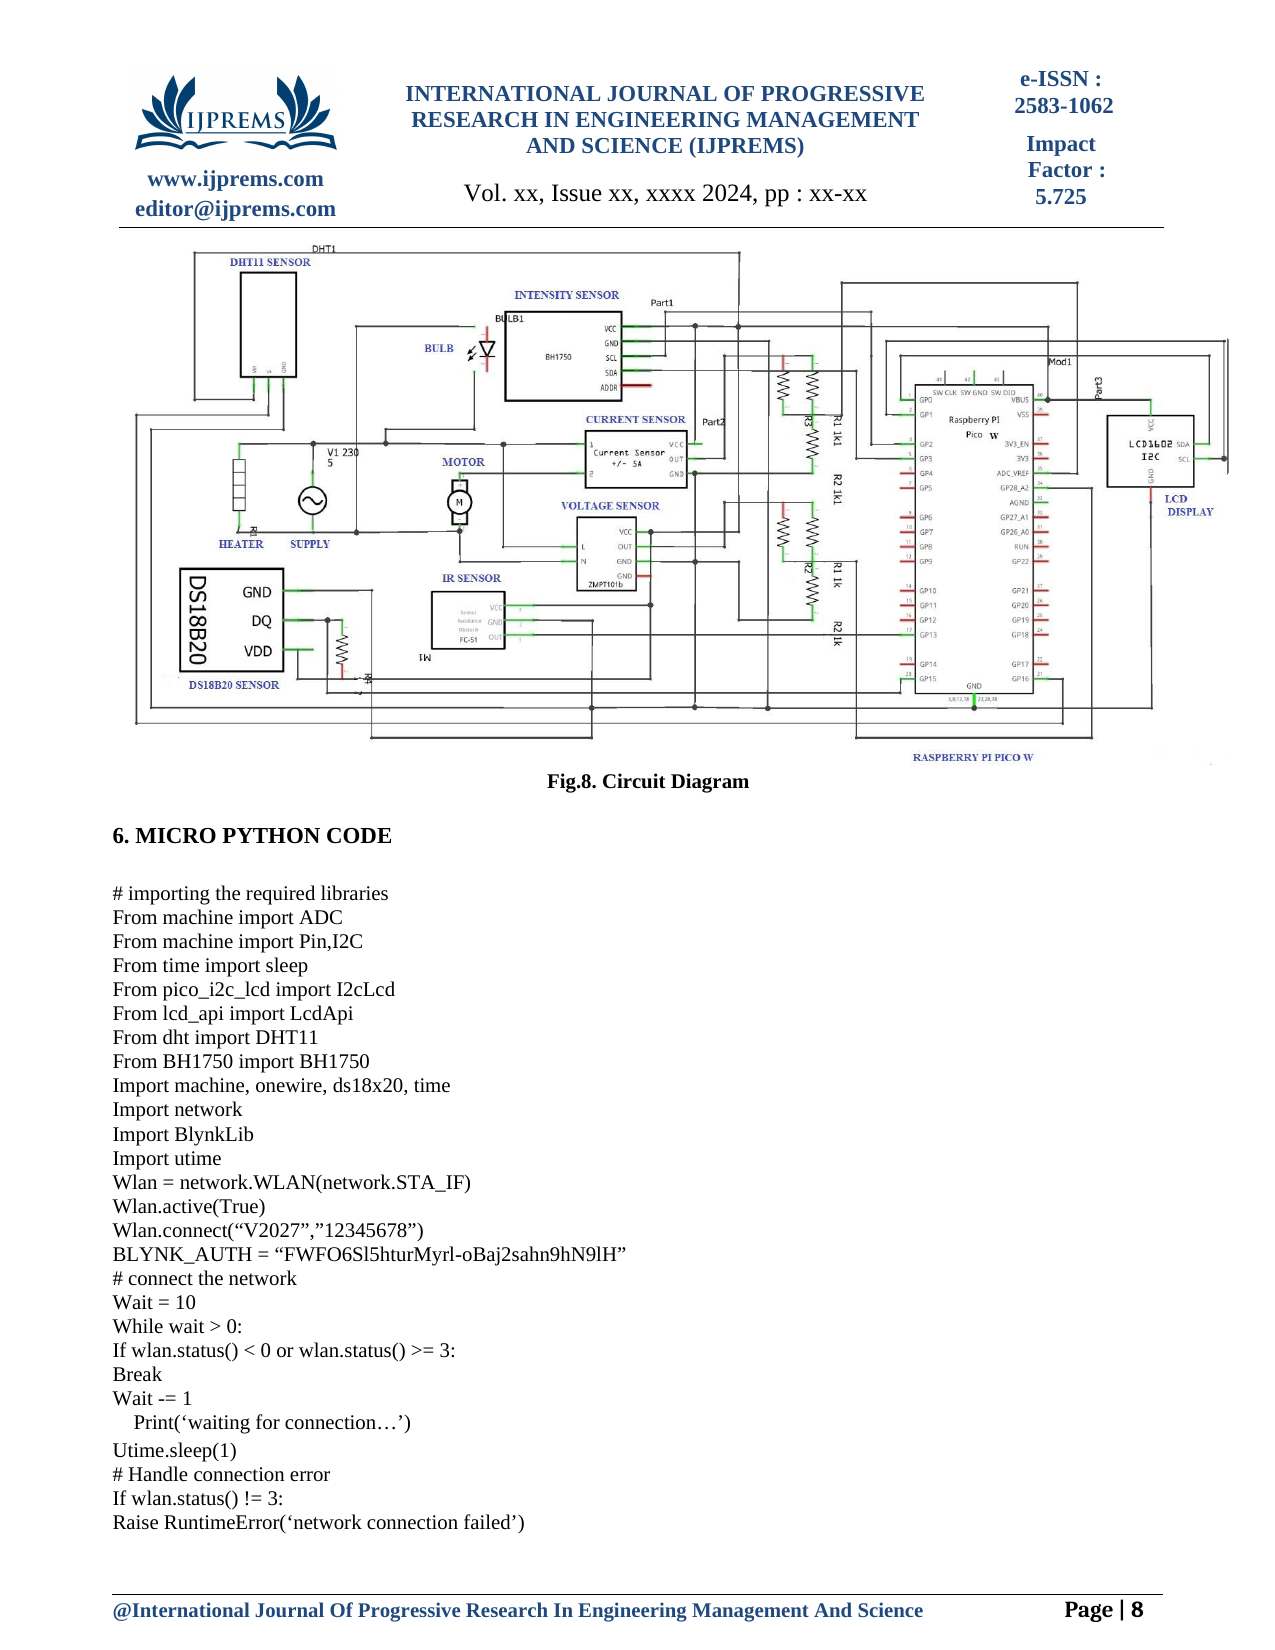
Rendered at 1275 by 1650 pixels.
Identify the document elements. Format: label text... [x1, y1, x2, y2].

text # Handle connection error [112, 1462, 1163, 1486]
text # connect the network [112, 1266, 1163, 1290]
text Wlan.connect(“V2027”,”12345678”) [112, 1218, 1163, 1242]
text Wlan.active(True) [112, 1194, 1163, 1218]
text From machine import Pin,I2C [112, 929, 1163, 953]
text Import BlynkLib [112, 1121, 1163, 1146]
text BLYNK_AUTH = “FWFO6Sl5hturMyrl-oBaj2sahn9hN9lH” [112, 1242, 1163, 1266]
text Break [112, 1362, 1163, 1386]
text Import machine, onewire, ds18x20, time [112, 1073, 1163, 1097]
text From lcd_api import LcdApi [112, 1001, 1163, 1025]
text From dht import DHT11 [112, 1025, 1163, 1049]
text While wait > 0: [112, 1314, 1163, 1338]
text If wlan.status() < 0 or wlan.status() >= 3: [112, 1338, 1163, 1362]
text Raise RuntimeError(‘network connection failed’) [112, 1510, 1163, 1534]
text Wait -= 1 [112, 1386, 1163, 1410]
text Print(‘waiting for connection…’) [112, 1410, 1163, 1434]
text # importing the required libraries [112, 881, 1163, 905]
text From pico_i2c_lcd import I2cLcd [112, 977, 1163, 1001]
text Utime.sleep(1) [112, 1438, 1163, 1462]
text From time import sleep [112, 953, 1163, 977]
text From machine import ADC [112, 905, 1163, 929]
subtitle 6. MICRO PYTHON CODE [112, 822, 1163, 848]
text Wlan = network.WLAN(network.STA_IF) [112, 1169, 1163, 1194]
text Import network [112, 1097, 1163, 1121]
text Import utime [112, 1146, 1163, 1169]
text Wait = 10 [112, 1290, 1163, 1314]
text If wlan.status() != 3: [112, 1486, 1163, 1510]
text From BH1750 import BH1750 [112, 1049, 1163, 1073]
picture [133, 68, 338, 159]
text Fig.8. Circuit Diagram [112, 769, 1163, 793]
